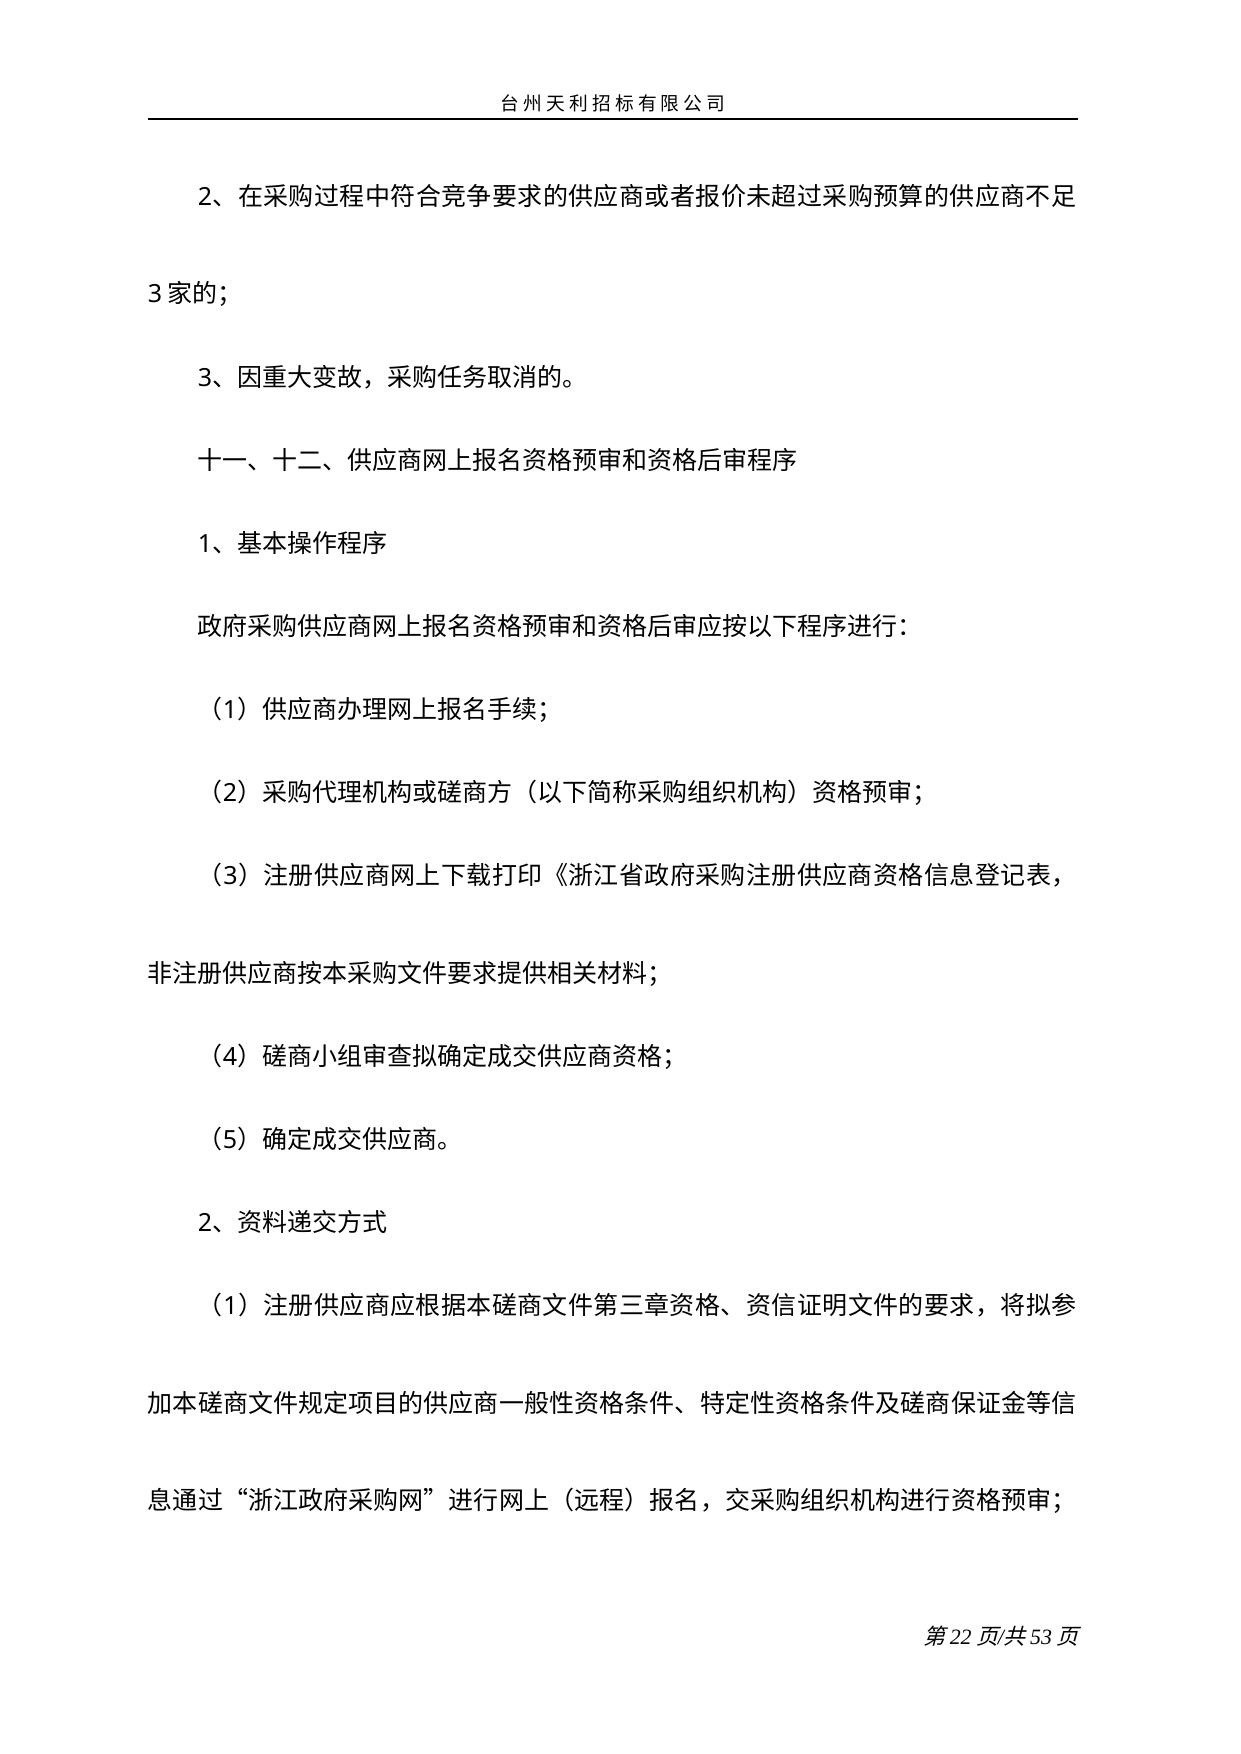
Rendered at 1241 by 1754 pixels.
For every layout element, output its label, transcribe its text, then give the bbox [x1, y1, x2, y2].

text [148, 1271, 1078, 1531]
text （4）磋商小组审查拟确定成交供应商资格； [148, 1022, 1078, 1087]
text （5）确定成交供应商。 [148, 1105, 1078, 1170]
text 政府采购供应商网上报名资格预审和资格后审应按以下程序进行： [148, 592, 1078, 657]
text 1、基本操作程序 [148, 509, 1078, 574]
text （3）注册供应商网上下载打印《浙江省政府采购注册供应商资格信息登记表，非注册供应商按本采购文件要求提供相关材料； [148, 841, 1078, 1004]
text 2、在采购过程中符合竞争要求的供应商或者报价未超过采购预算的供应商不足3家的； [148, 162, 1078, 324]
text 3、因重大变故，采购任务取消的。 [148, 343, 1078, 408]
text （2）采购代理机构或磋商方（以下简称采购组织机构）资格预审； [148, 758, 1078, 823]
text （1）供应商办理网上报名手续； [148, 675, 1078, 740]
text 十一、十二、供应商网上报名资格预审和资格后审程序 [148, 426, 1078, 491]
text 2、资料递交方式 [148, 1188, 1078, 1253]
